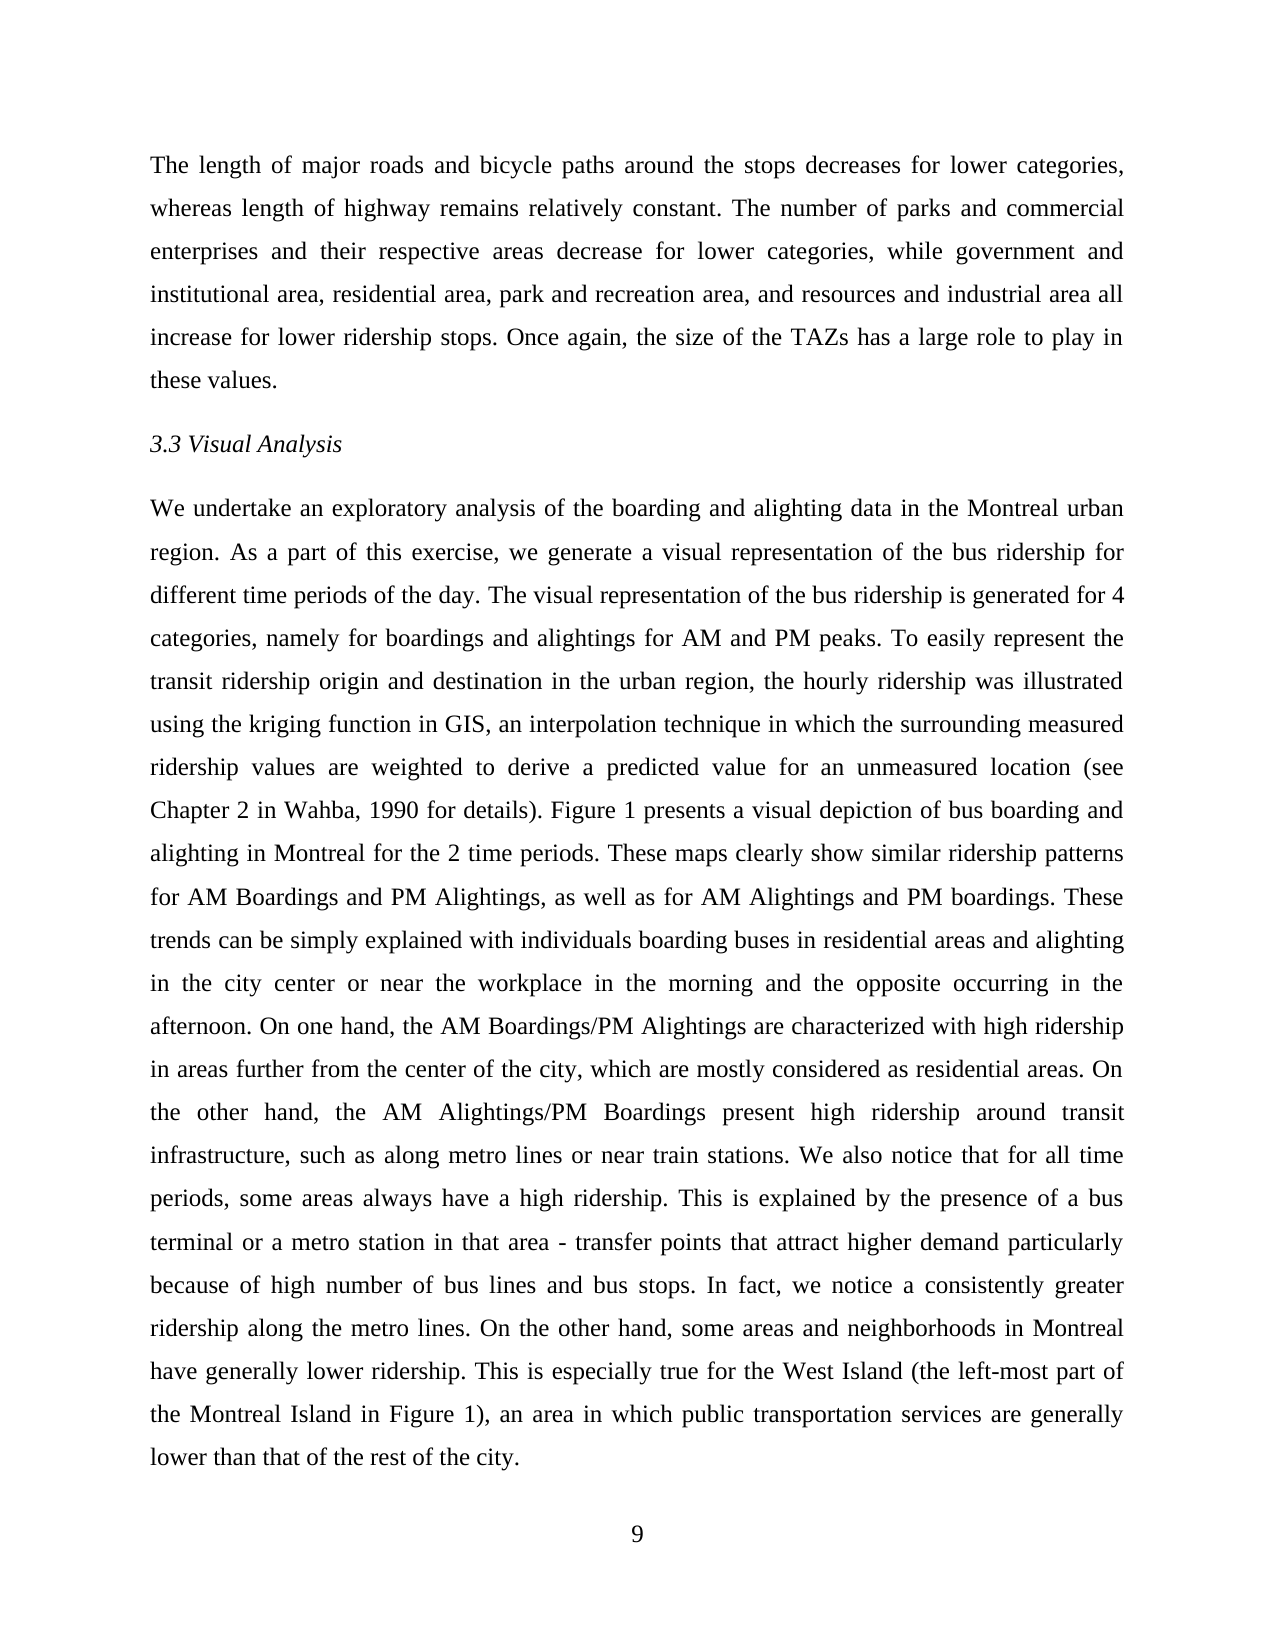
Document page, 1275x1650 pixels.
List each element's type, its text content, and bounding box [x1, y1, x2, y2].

text We undertake an exploratory analysis of the boarding and alighting data in the Montreal urban region. As a part of this exercise, we generate a visual representation of the bus ridership for different time periods of the day. The visual representation of the bus ridership is generated for 4 categories, namely for boardings and alightings for AM and PM peaks. To easily represent the transit ridership origin and destination in the urban region, the hourly ridership was illustrated using the kriging function in GIS, an interpolation technique in which the surrounding measured ridership values are weighted to derive a predicted value for an unmeasured location (see Chapter 2 in Wahba, 1990 for details). Figure 1 presents a visual depiction of bus boarding and alighting in Montreal for the 2 time periods. These maps clearly show similar ridership patterns for AM Boardings and PM Alightings, as well as for AM Alightings and PM boardings. These trends can be simply explained with individuals boarding buses in residential areas and alighting in the city center or near the workplace in the morning and the opposite occurring in the afternoon. On one hand, the AM Boardings/PM Alightings are characterized with high ridership in areas further from the center of the city, which are mostly considered as residential areas. On the other hand, the AM Alightings/PM Boardings present high ridership around transit infrastructure, such as along metro lines or near train stations. We also notice that for all time periods, some areas always have a high ridership. This is explained by the presence of a bus terminal or a metro station in that area - transfer points that attract higher demand particularly because of high number of bus lines and bus stops. In fact, we notice a consistently greater ridership along the metro lines. On the other hand, some areas and neighborhoods in Montreal have generally lower ridership. This is especially true for the West Island (the left-most part of the Montreal Island in Figure 1), an area in which public transportation services are generally lower than that of the rest of the city. [150, 493, 1125, 1471]
text The length of major roads and bicycle paths around the stops decreases for lower categories, whereas length of highway remains relatively constant. The number of parks and commercial enterprises and their respective areas decrease for lower categories, while government and institutional area, residential area, park and recreation area, and resources and industrial area all increase for lower ridership stops. Once again, the size of the TAZs has a large role to play in these values. [150, 150, 1125, 394]
subtitle 3.3 Visual Analysis [150, 429, 1125, 458]
